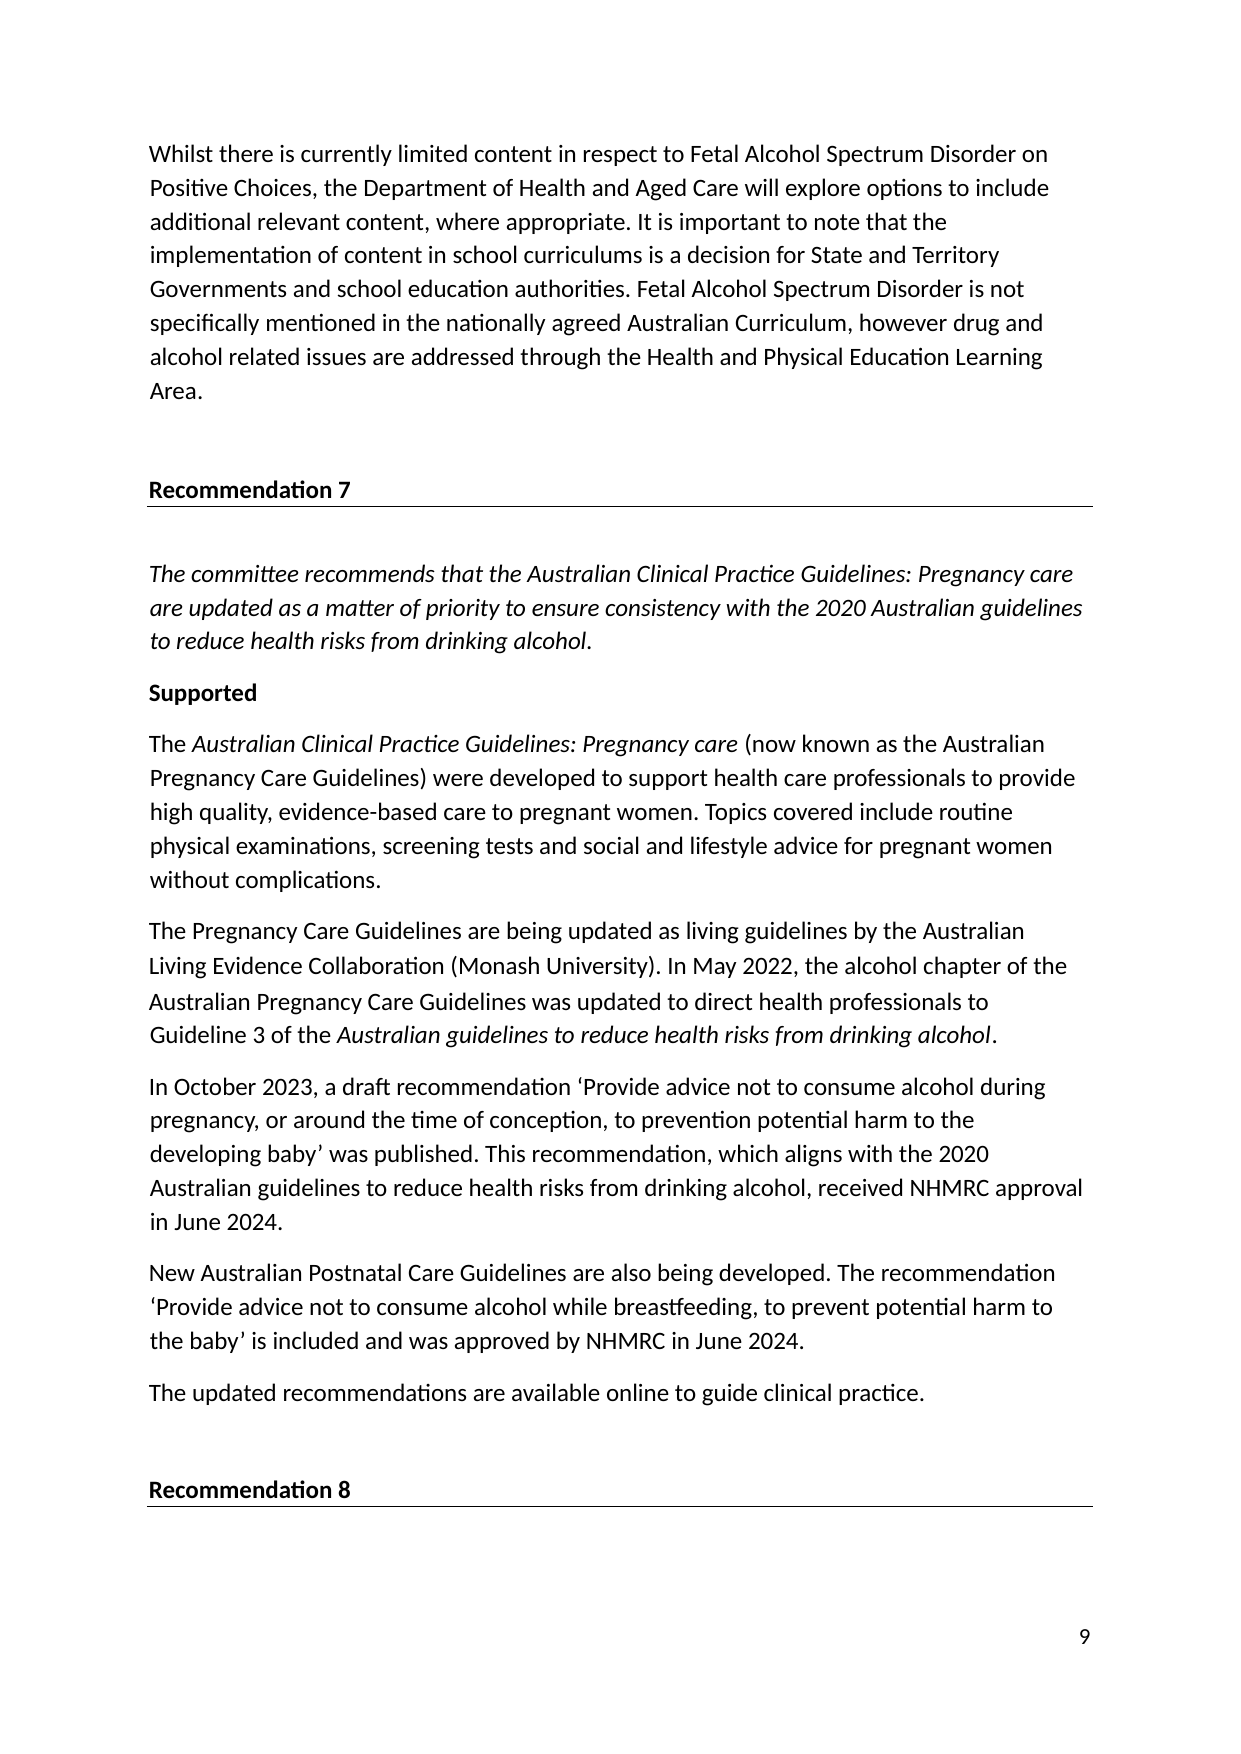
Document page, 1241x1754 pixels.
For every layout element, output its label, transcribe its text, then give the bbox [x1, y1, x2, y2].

text The committee recommends that the Australian Clinical Practice Guidelines: Pregnancy care are updated as a matter of priority to ensure consistency with the 2020 Australian guidelines to reduce health risks from drinking alcohol. [148, 558, 1090, 656]
text Whilst there is currently limited content in respect to Fetal Alcohol Spectrum Disorder on Positive Choices, the Department of Health and Aged Care will explore options to include additional relevant content, where appropriate. It is important to note that the implementation of content in school curriculums is a decision for State and Territory Governments and school education authorities. Fetal Alcohol Spectrum Disorder is not specifically mentioned in the nationally agreed Australian Curriculum, however drug and alcohol related issues are addressed through the Health and Physical Education Learning Area. [148, 138, 1089, 405]
text The Australian Clinical Practice Guidelines: Pregnancy care (now known as the Australian Pregnancy Care Guidelines) were developed to support health care professionals to provide high quality, evidence-based care to pregnant women. Topics covered include routine physical examinations, screening tests and social and lifestyle advice for pregnant women without complications. [148, 729, 1089, 894]
text New Australian Postnatal Care Guidelines are also being developed. The recommendation ‘Provide advice not to consume alcohol while breastfeeding, to prevent potential harm to the baby’ is included and was approved by NHMRC in June 2024. [148, 1258, 1089, 1356]
text In October 2023, a draft recommendation ‘Provide advice not to consume alcohol during pregnancy, or around the time of conception, to prevention potential harm to the developing baby’ was published. This recommendation, which aligns with the 2020 Australian guidelines to reduce health risks from drinking alcohol, received NHMRC approval in June 2024. [148, 1071, 1089, 1237]
text The Pregnancy Care Guidelines are being updated as living guidelines by the Australian [148, 915, 1089, 946]
subtitle Recommendation 7 [148, 474, 1089, 504]
text Australian Pregnancy Care Guidelines was updated to direct health professionals to Guideline 3 of the Australian guidelines to reduce health risks from drinking alcohol. [148, 986, 1089, 1050]
subtitle Recommendation 8 [148, 1474, 1089, 1504]
text The updated recommendations are available online to guide clinical practice. [148, 1377, 1089, 1407]
text Living Evidence Collaboration (Monash University). In May 2022, the alcohol chapter of the [148, 951, 1089, 981]
subtitle Supported [148, 677, 1089, 707]
